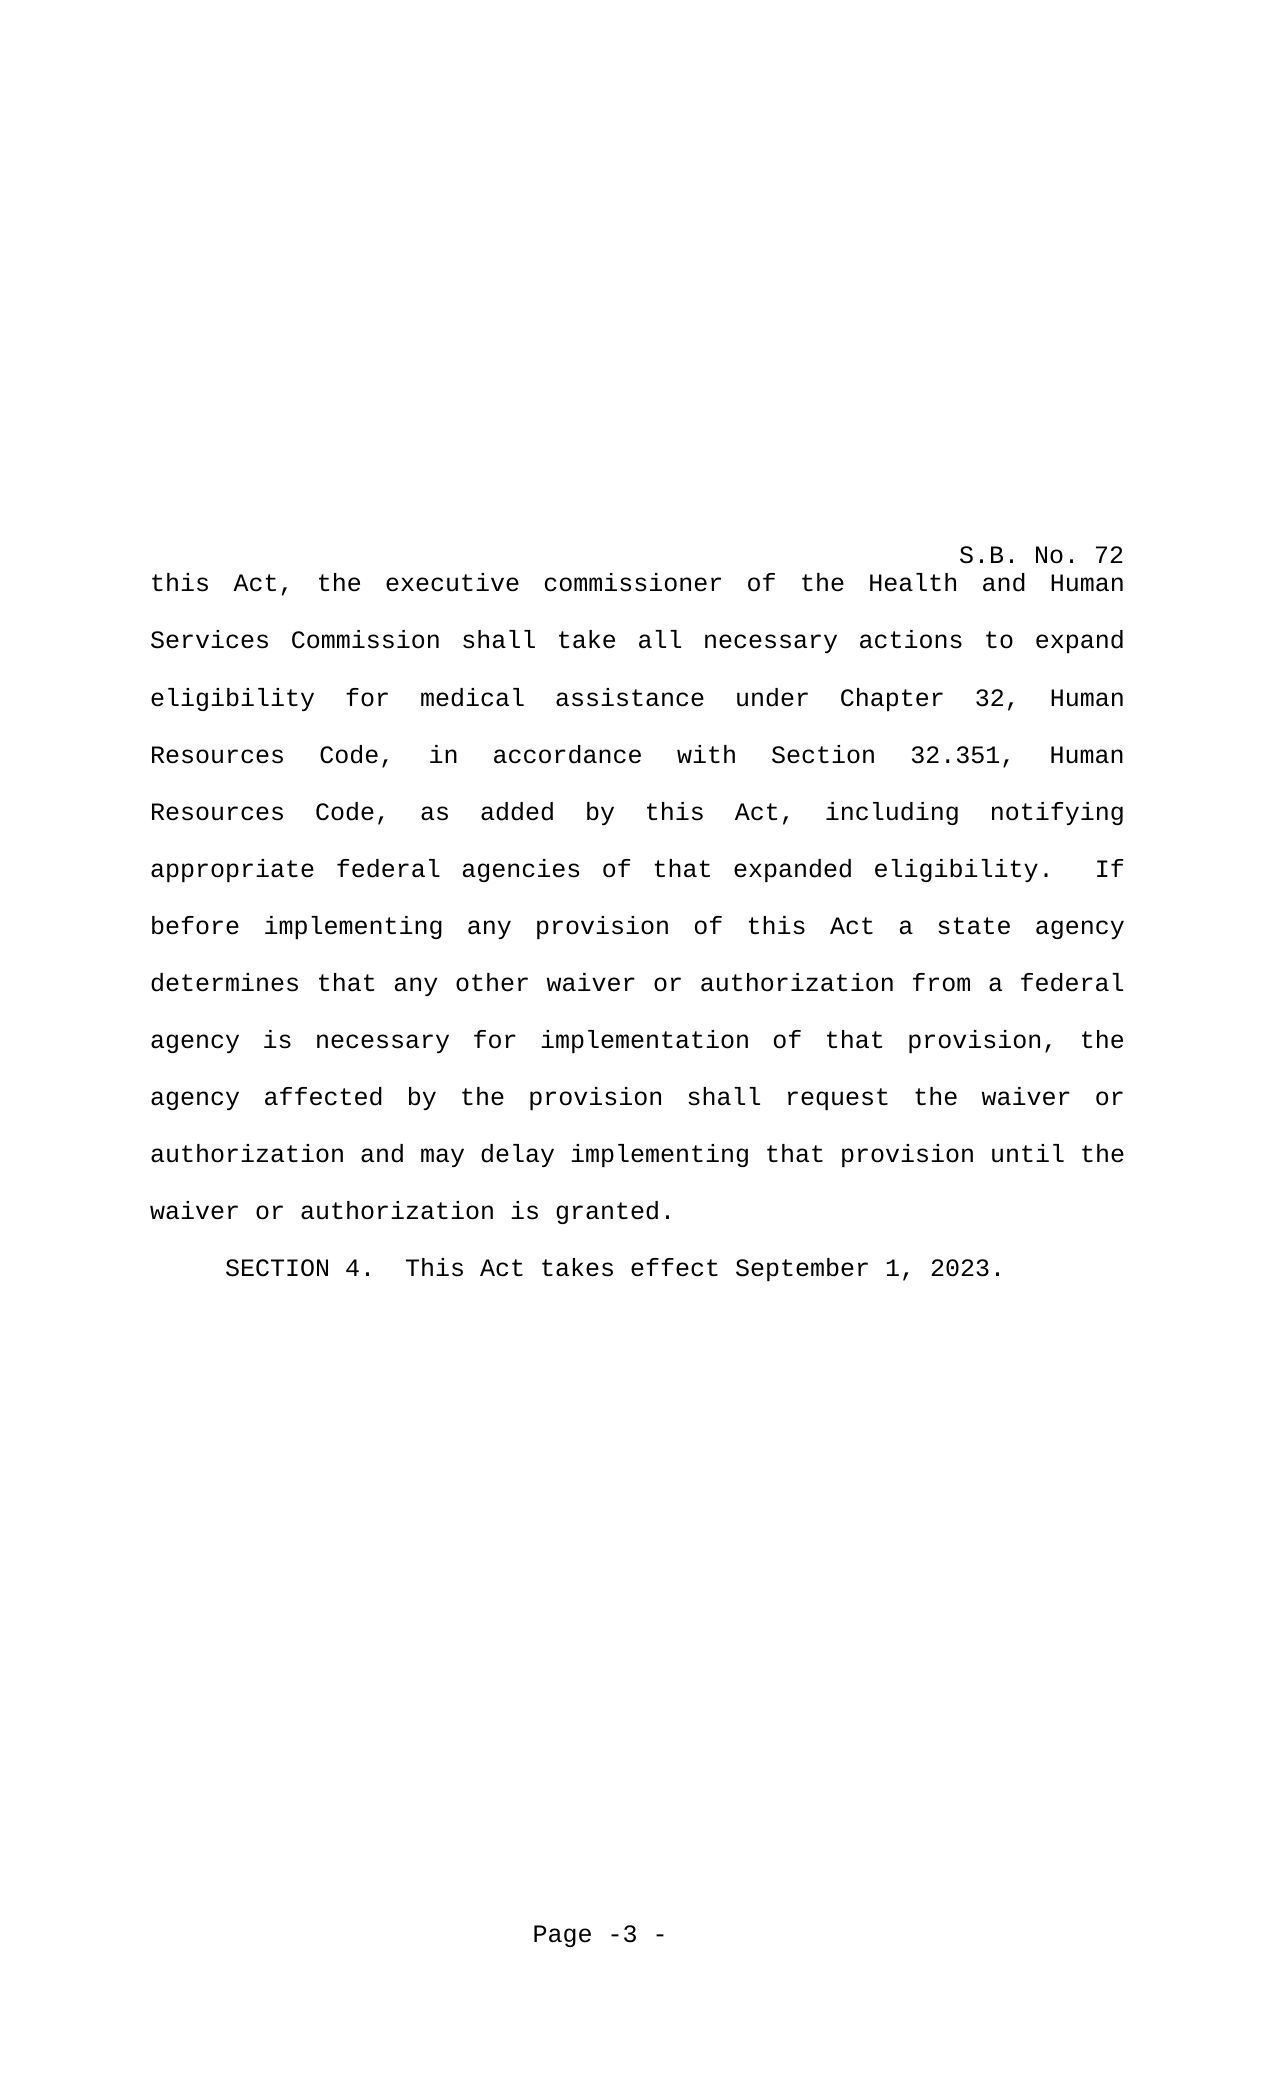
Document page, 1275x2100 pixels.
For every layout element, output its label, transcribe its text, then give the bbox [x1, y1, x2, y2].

text SECTION 4. This Act takes effect September 1, 2023. [150, 1256, 1125, 1284]
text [150, 571, 1125, 1227]
